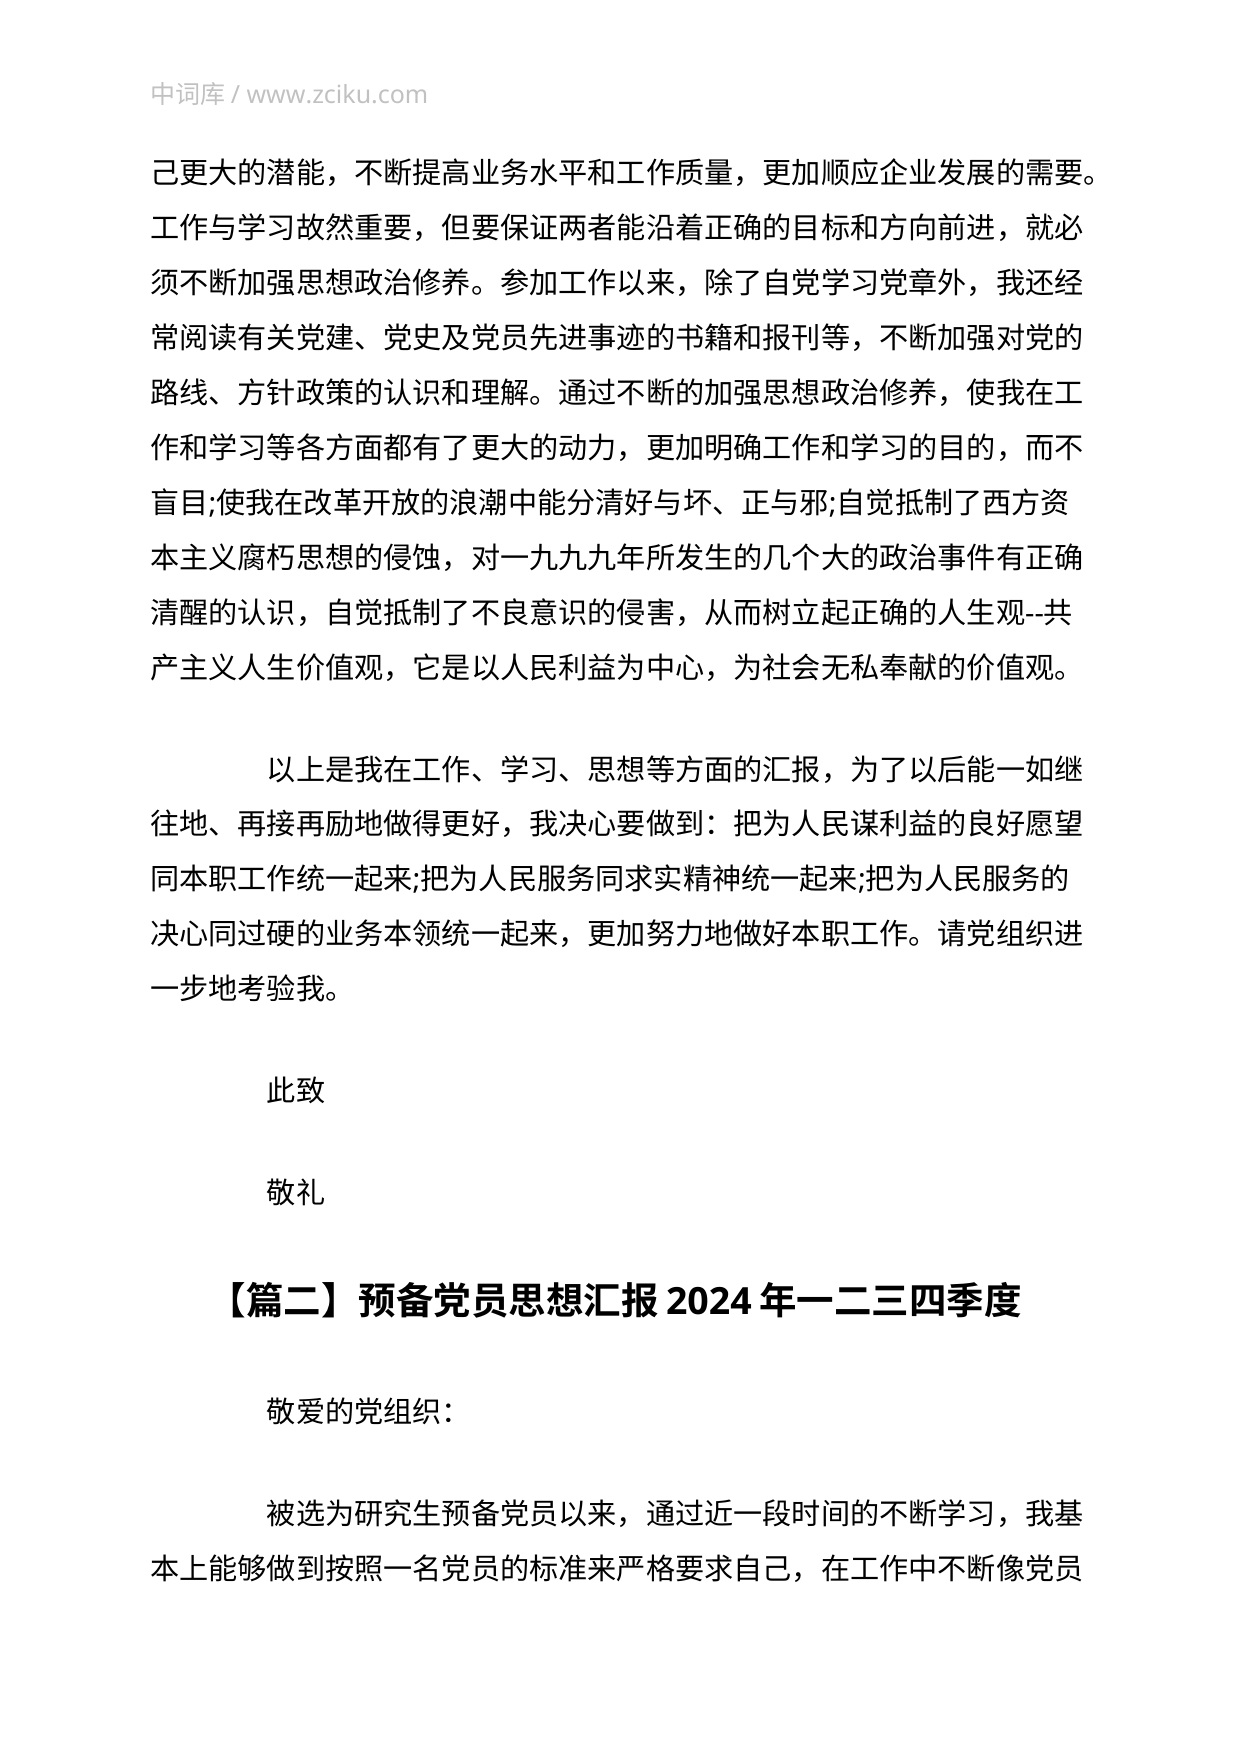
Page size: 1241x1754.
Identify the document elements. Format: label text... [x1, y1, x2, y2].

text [150, 1490, 1090, 1588]
text 【篇二】预备党员思想汇报2024年一二三四季度 [150, 1271, 1090, 1326]
text 敬爱的党组织： [150, 1389, 1090, 1431]
text 以上是我在工作、学习、思想等方面的汇报，为了以后能一如继往地、再接再励地做得更好，我决心要做到：把为人民谋利益的良好愿望同本职工作统一起来;把为人民服务同求实精神统一起来;把为人民服务的决心同过硬的业务本领统一起来，更加努力地做好本职工作。请党组织进一步地考验我。 [150, 746, 1090, 1008]
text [150, 150, 1090, 687]
text 敬礼 [150, 1169, 1090, 1212]
text 此致 [150, 1067, 1090, 1110]
